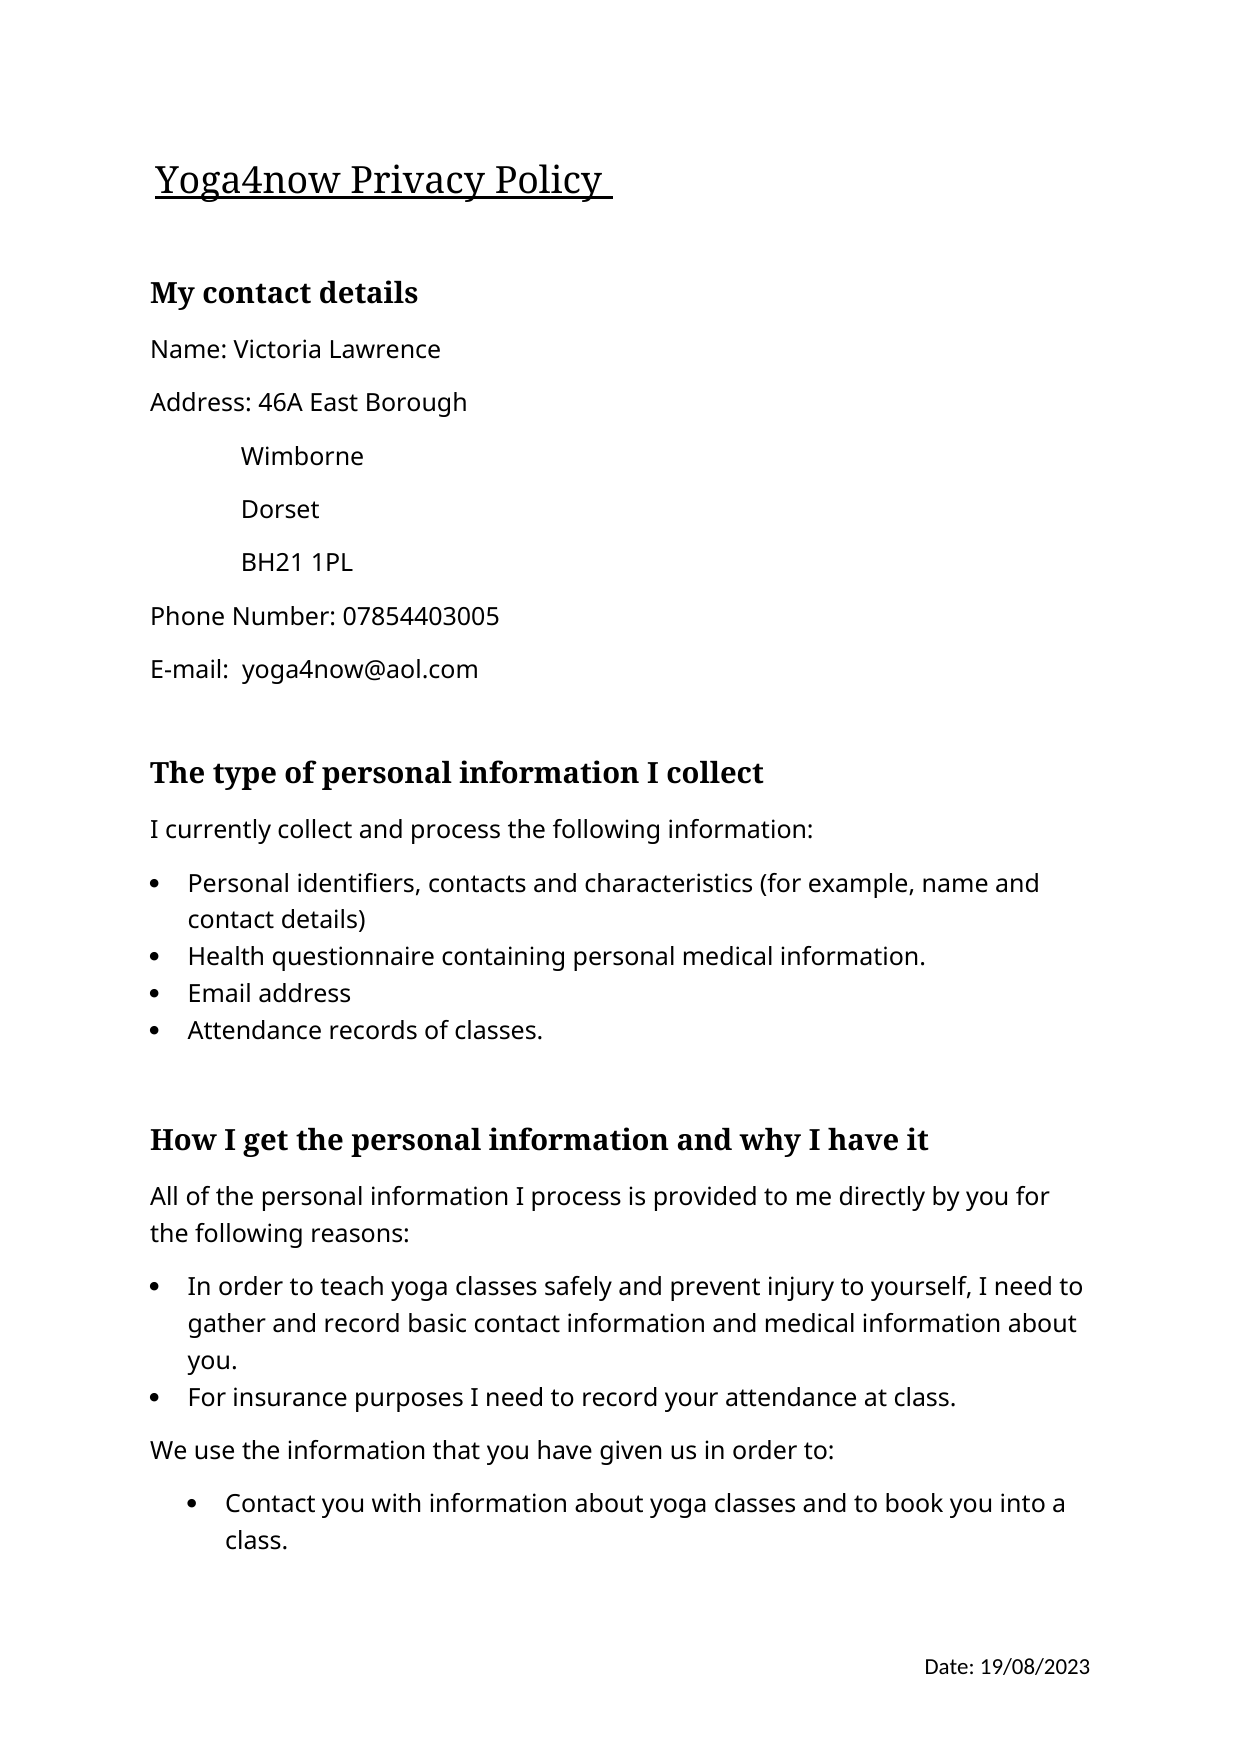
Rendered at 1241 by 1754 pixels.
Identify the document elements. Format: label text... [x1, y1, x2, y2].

text The type of personal information I collect [150, 752, 1090, 792]
text Wimborne [150, 438, 1090, 472]
list Attendance records of classes. [150, 1012, 1090, 1046]
list For insurance purposes I need to record your attendance at class. [150, 1379, 1090, 1413]
text I currently collect and process the following information: [150, 812, 1090, 846]
text Address: 46A East Borough [150, 385, 1090, 419]
list In order to teach yoga classes safely and prevent injury to yourself, I need to gather and record basic contact information and medical information about you. [150, 1269, 1090, 1376]
list Email address [150, 976, 1090, 1009]
text Phone Number: 07854403005 [150, 598, 1090, 633]
text My contact details [150, 272, 1090, 312]
text How I get the personal information and why I have it [150, 1119, 1090, 1159]
list Contact you with information about yoga classes and to book you into a class. [187, 1486, 1090, 1557]
text Yoga4now Privacy Policy [150, 153, 1090, 204]
text All of the personal information I process is provided to me directly by you for the following reasons: [150, 1179, 1090, 1249]
text Name: Victoria Lawrence [150, 331, 1090, 365]
text We use the information that you have given us in order to: [150, 1433, 1090, 1467]
text BH21 1PL [150, 545, 1090, 579]
list Personal identifiers, contacts and characteristics (for example, name and contact details) [150, 865, 1090, 936]
text E-mail: yoga4now@aol.com [150, 652, 1090, 686]
list Health questionnaire containing personal medical information. [150, 939, 1090, 973]
text Dorset [150, 492, 1090, 526]
